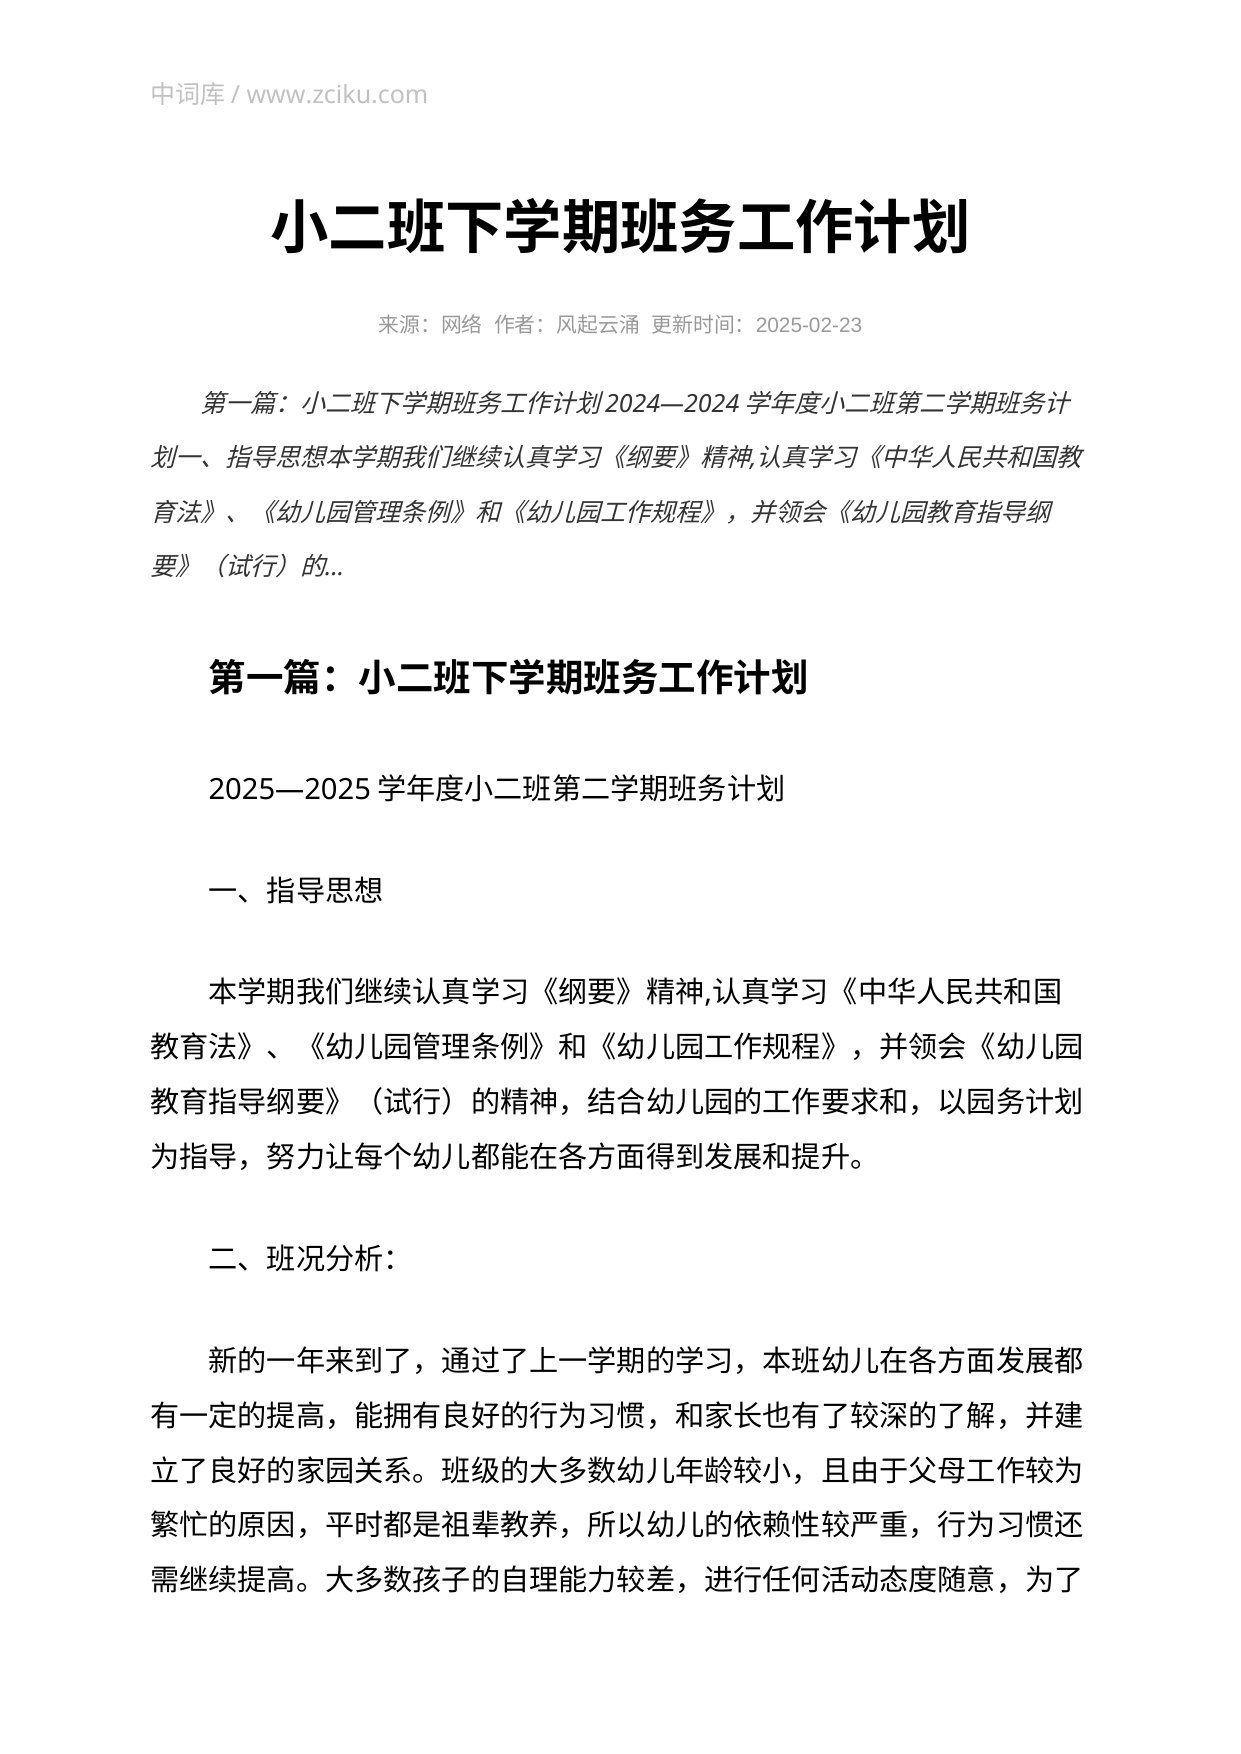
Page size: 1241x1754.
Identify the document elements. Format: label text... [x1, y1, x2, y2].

text 来源：网络 作者：风起云涌 更新时间：2025-02-23 [150, 313, 1090, 337]
text 2025—2025学年度小二班第二学期班务计划 [150, 765, 1090, 808]
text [150, 1337, 1090, 1599]
subtitle 小二班下学期班务工作计划 [150, 181, 1090, 266]
text 一、指导思想 [150, 867, 1090, 909]
text 第一篇：小二班下学期班务工作计划2024—2024学年度小二班第二学期班务计划一、指导思想本学期我们继续认真学习《纲要》精神,认真学习《中华人民共和国教育法》、《幼儿园管理条例》和《幼儿园工作规程》，并领会《幼儿园教育指导纲要》（试行）的... [150, 383, 1090, 583]
text 第一篇：小二班下学期班务工作计划 [150, 648, 1090, 702]
text 二、班况分析： [150, 1236, 1090, 1278]
text 本学期我们继续认真学习《纲要》精神,认真学习《中华人民共和国教育法》、《幼儿园管理条例》和《幼儿园工作规程》，并领会《幼儿园教育指导纲要》（试行）的精神，结合幼儿园的工作要求和，以园务计划为指导，努力让每个幼儿都能在各方面得到发展和提升。 [150, 969, 1090, 1176]
